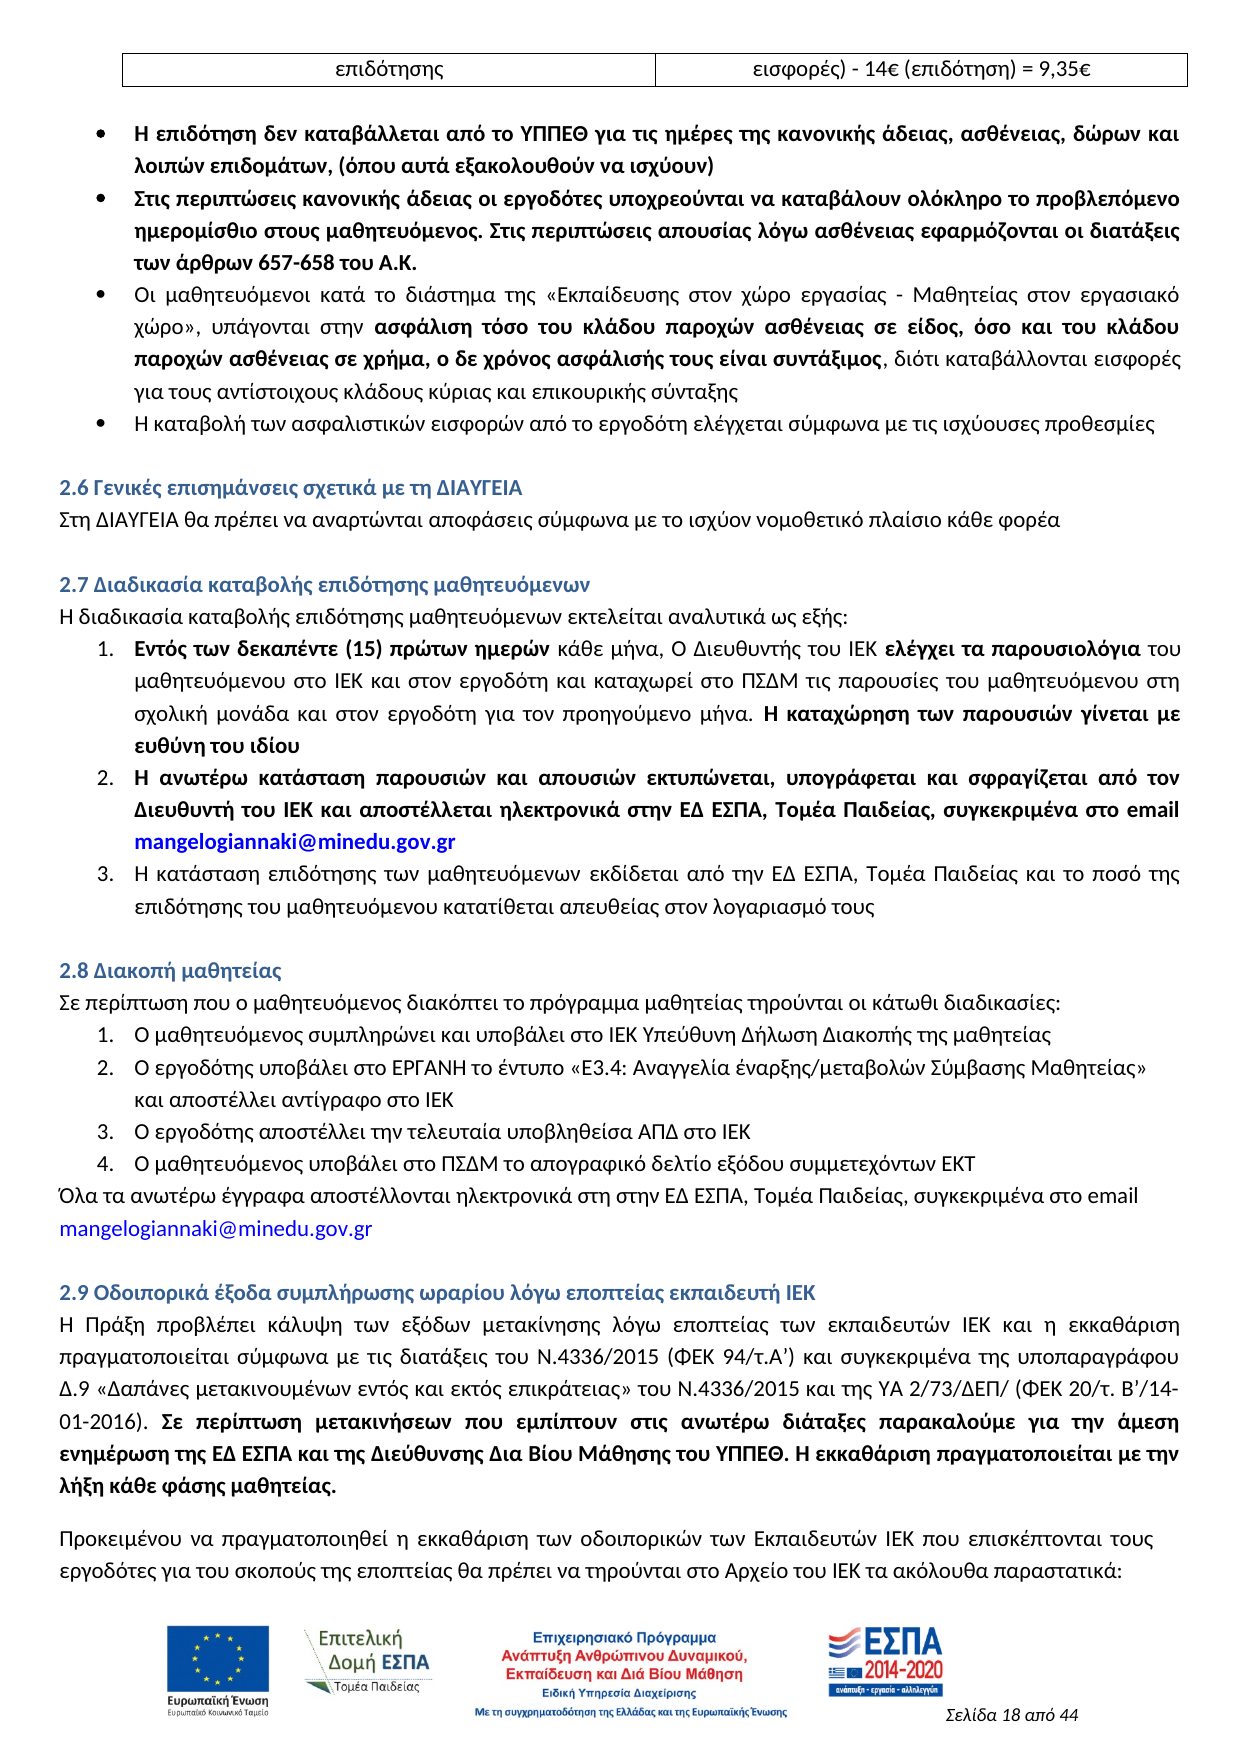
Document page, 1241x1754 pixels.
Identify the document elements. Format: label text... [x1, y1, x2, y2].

list Η ανωτέρω κατάσταση παρουσιών και απουσιών εκτυπώνεται, υπογράφεται και σφραγίζεται από τον Διευθυντή του ΙΕΚ και αποστέλλεται ηλεκτρονικά στην ΕΔ ΕΣΠΑ, Τομέα Παιδείας, συγκεκριμένα στο email mangelogiannaki@minedu.gov.gr [97, 763, 1181, 855]
subtitle 2.6 Γενικές επισημάνσεις σχετικά με τη ΔΙΑΥΓΕΙΑ [59, 473, 1181, 501]
list Η κατάσταση επιδότησης των μαθητευόμενων εκδίδεται από την ΕΔ ΕΣΠΑ, Τομέα Παιδείας και το ποσό της επιδότησης του μαθητευόμενου κατατίθεται απευθείας στον λογαριασμό τους [97, 859, 1181, 920]
list Ο μαθητευόμενος υποβάλει στο ΠΣΔΜ το απογραφικό δελτίο εξόδου συμμετεχόντων ΕΚΤ [97, 1149, 1181, 1177]
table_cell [656, 54, 1187, 86]
text Προκειμένου να πραγματοποιηθεί η εκκαθάριση των οδοιπορικών των Εκπαιδευτών ΙΕΚ που επισκέπτονται τους εργοδότες για του σκοπούς της εποπτείας θα πρέπει να τηρούνται στο Αρχείο του ΙΕΚ τα ακόλουθα παραστατικά: [59, 1524, 1154, 1584]
list Η επιδότηση δεν καταβάλλεται από το ΥΠΠΕΘ για τις ημέρες της κανονικής άδειας, ασθένειας, δώρων και λοιπών επιδομάτων, (όπου αυτά εξακολουθούν να ισχύουν) [97, 119, 1181, 179]
list Οι μαθητευόμενοι κατά το διάστημα της «Εκπαίδευσης στον χώρο εργασίας - Μαθητείας στον εργασιακό χώρο», υπάγονται στην ασφάλιση τόσο του κλάδου παροχών ασθένειας σε είδος, όσο και του κλάδου παροχών ασθένειας σε χρήμα, ο δε χρόνος ασφάλισής τους είναι συντάξιμος, διότι καταβάλλονται εισφορές για τους αντίστοιχους κλάδους κύριας και επικουρικής σύνταξης [97, 280, 1181, 405]
text Στη ΔΙΑΥΓΕΙΑ θα πρέπει να αναρτώνται αποφάσεις σύμφωνα με το ισχύον νομοθετικό πλαίσιο κάθε φορέα [59, 506, 1181, 533]
picture [162, 1621, 946, 1722]
list Η καταβολή των ασφαλιστικών εισφορών από το εργοδότη ελέγχεται σύμφωνα με τις ισχύουσες προθεσμίες [97, 409, 1181, 437]
list Ο μαθητευόμενος συμπληρώνει και υποβάλει στο ΙΕΚ Υπεύθυνη Δήλωση Διακοπής της μαθητείας [97, 1021, 1181, 1048]
list Εντός των δεκαπέντε (15) πρώτων ημερών κάθε μήνα, Ο Διευθυντής του ΙΕΚ ελέγχει τα παρουσιολόγια του μαθητευόμενου στο ΙΕΚ και στον εργοδότη και καταχωρεί στο ΠΣΔΜ τις παρουσίες του μαθητευόμενου στη σχολική μονάδα και στον εργοδότη για τον προηγούμενο μήνα. Η καταχώρηση των παρουσιών γίνεται με ευθύνη του ιδίου [97, 634, 1181, 759]
subtitle 2.9 Οδοιπορικά έξοδα συμπλήρωσης ωραρίου λόγω εποπτείας εκπαιδευτή ΙΕΚ [59, 1278, 1181, 1306]
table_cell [123, 54, 655, 86]
text Όλα τα ανωτέρω έγγραφα αποστέλλονται ηλεκτρονικά στη στην ΕΔ ΕΣΠΑ, Τομέα Παιδείας, συγκεκριμένα στο email mangelogiannaki@minedu.gov.gr [59, 1181, 1181, 1242]
text Η Πράξη προβλέπει κάλυψη των εξόδων μετακίνησης λόγω εποπτείας των εκπαιδευτών ΙΕΚ και η εκκαθάριση πραγματοποιείται σύμφωνα με τις διατάξεις του Ν.4336/2015 (ΦΕΚ 94/τ.Α’) και συγκεκριμένα της υποπαραγράφου Δ.9 «Δαπάνες μετακινουμένων εντός και εκτός επικράτειας» του Ν.4336/2015 και της ΥΑ 2/73/ΔΕΠ/ (ΦΕΚ 20/τ. Β’/14-01-2016). Σε περίπτωση μετακινήσεων που εμπίπτουν στις ανωτέρω διάταξες παρακαλούμε για την άμεση ενημέρωση της ΕΔ ΕΣΠΑ και της Διεύθυνσης Δια Βίου Μάθησης του ΥΠΠΕΘ. Η εκκαθάριση πραγματοποιείται με την λήξη κάθε φάσης μαθητείας. [59, 1310, 1181, 1499]
subtitle 2.8 Διακοπή μαθητείας [59, 956, 1181, 984]
text Σε περίπτωση που ο μαθητευόμενος διακόπτει το πρόγραμμα μαθητείας τηρούνται οι κάτωθι διαδικασίες: [59, 988, 1181, 1016]
list Ο εργοδότης αποστέλλει την τελευταία υποβληθείσα ΑΠΔ στο ΙΕΚ [97, 1117, 1181, 1145]
text Η διαδικασία καταβολής επιδότησης μαθητευόμενων εκτελείται αναλυτικά ως εξής: [59, 602, 1181, 630]
list Ο εργοδότης υποβάλει στο ΕΡΓΑΝΗ το έντυπο «Ε3.4: Αναγγελία έναρξης/μεταβολών Σύμβασης Μαθητείας» και αποστέλλει αντίγραφο στο ΙΕΚ [97, 1053, 1181, 1113]
subtitle 2.7 Διαδικασία καταβολής επιδότησης μαθητευόμενων [59, 570, 1181, 598]
list Στις περιπτώσεις κανονικής άδειας οι εργοδότες υποχρεούνται να καταβάλουν ολόκληρο το προβλεπόμενο ημερομίσθιο στους μαθητευόμενος. Στις περιπτώσεις απουσίας λόγω ασθένειας εφαρμόζονται οι διατάξεις των άρθρων 657-658 του Α.Κ. [97, 184, 1181, 276]
